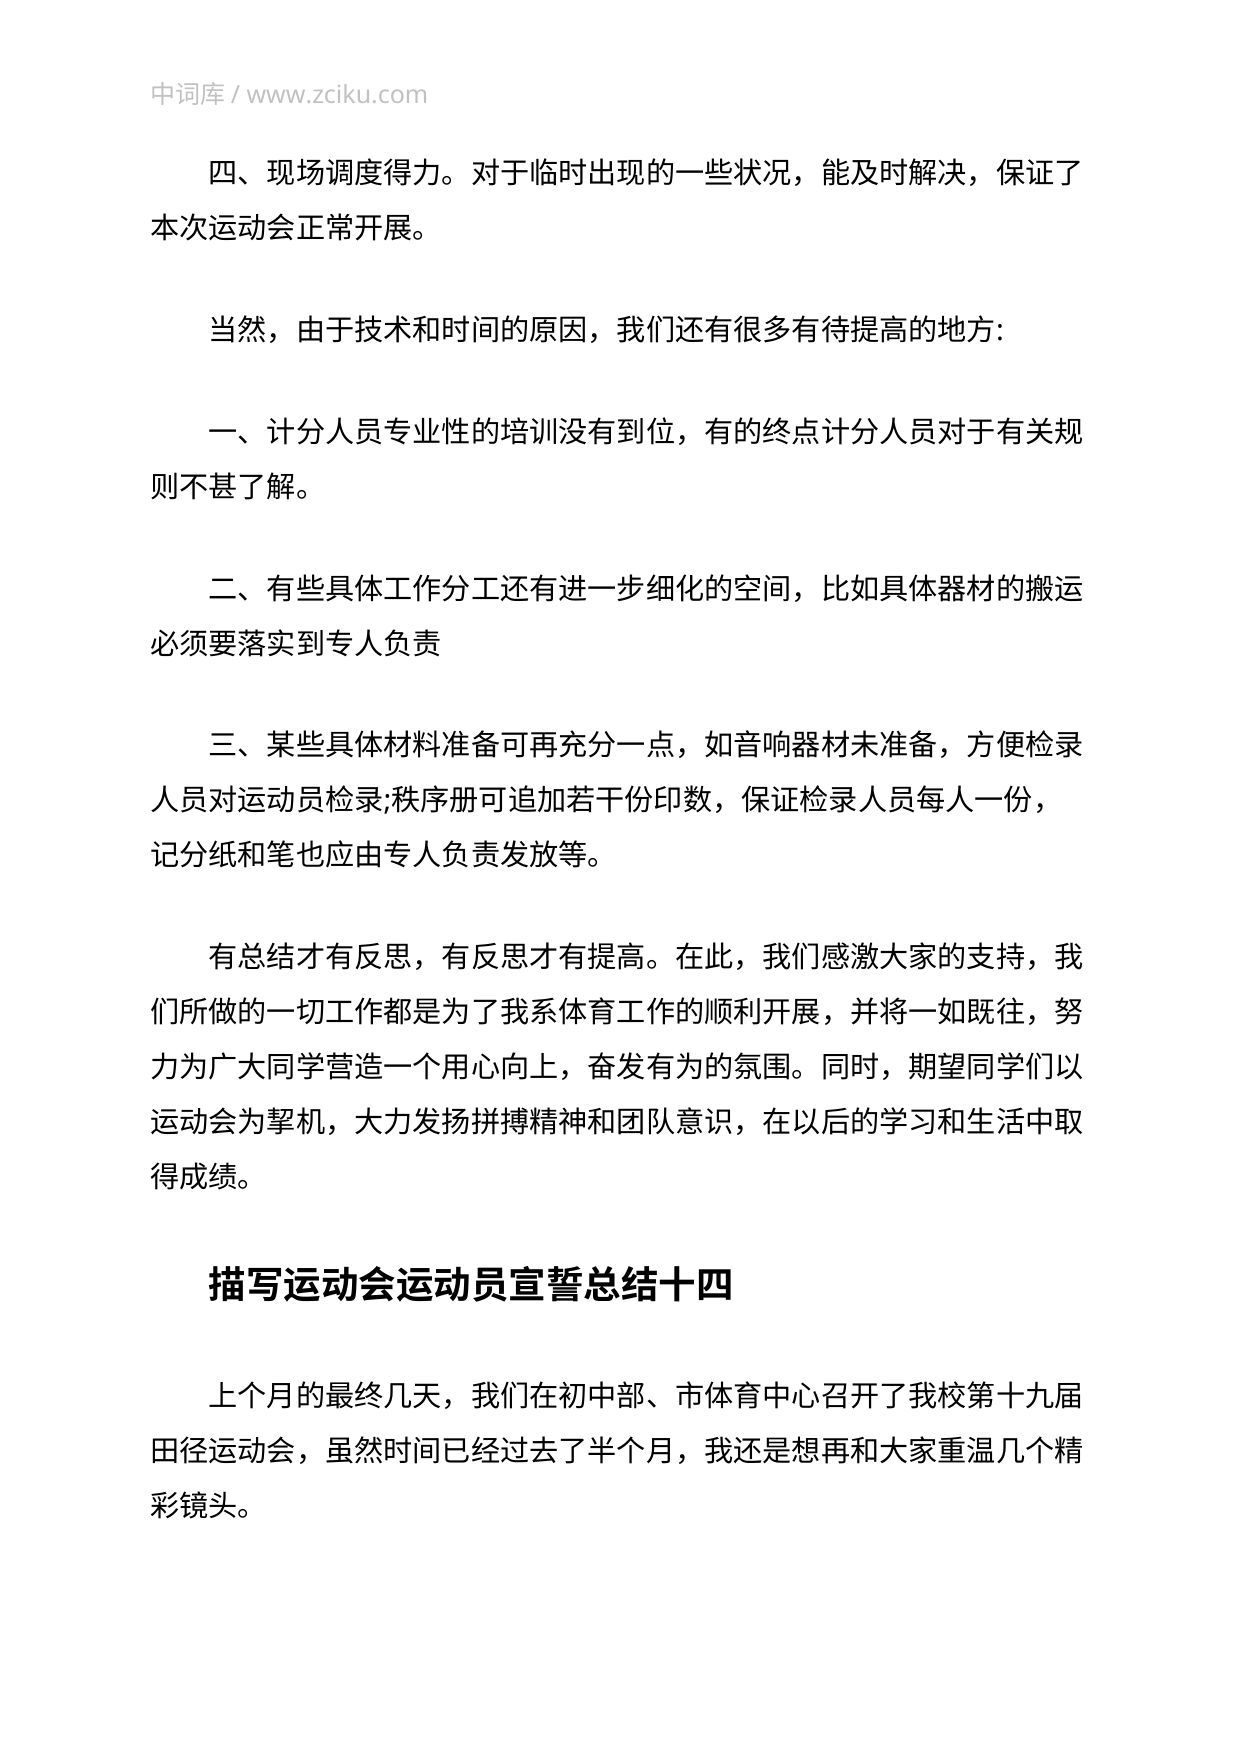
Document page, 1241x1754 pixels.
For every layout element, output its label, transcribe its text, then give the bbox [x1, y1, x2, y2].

text 四、现场调度得力。对于临时出现的一些状况，能及时解决，保证了本次运动会正常开展。 [150, 150, 1090, 247]
text 有总结才有反思，有反思才有提高。在此，我们感激大家的支持，我们所做的一切工作都是为了我系体育工作的顺利开展，并将一如既往，努力为广大同学营造一个用心向上，奋发有为的氛围。同时，期望同学们以运动会为挈机，大力发扬拼搏精神和团队意识，在以后的学习和生活中取得成绩。 [150, 934, 1090, 1196]
text 二、有些具体工作分工还有进一步细化的空间，比如具体器材的搬运必须要落实到专人负责 [150, 565, 1090, 662]
text 三、某些具体材料准备可再充分一点，如音响器材未准备，方便检录人员对运动员检录;秩序册可追加若干份印数，保证检录人员每人一份，记分纸和笔也应由专人负责发放等。 [150, 722, 1090, 874]
text 上个月的最终几天，我们在初中部、市体育中心召开了我校第十九届田径运动会，虽然时间已经过去了半个月，我还是想再和大家重温几个精彩镜头。 [150, 1372, 1090, 1524]
text 一、计分人员专业性的培训没有到位，有的终点计分人员对于有关规则不甚了解。 [150, 409, 1090, 506]
text 当然，由于技术和时间的原因，我们还有很多有待提高的地方: [150, 307, 1090, 349]
text 描写运动会运动员宣誓总结十四 [150, 1255, 1090, 1309]
